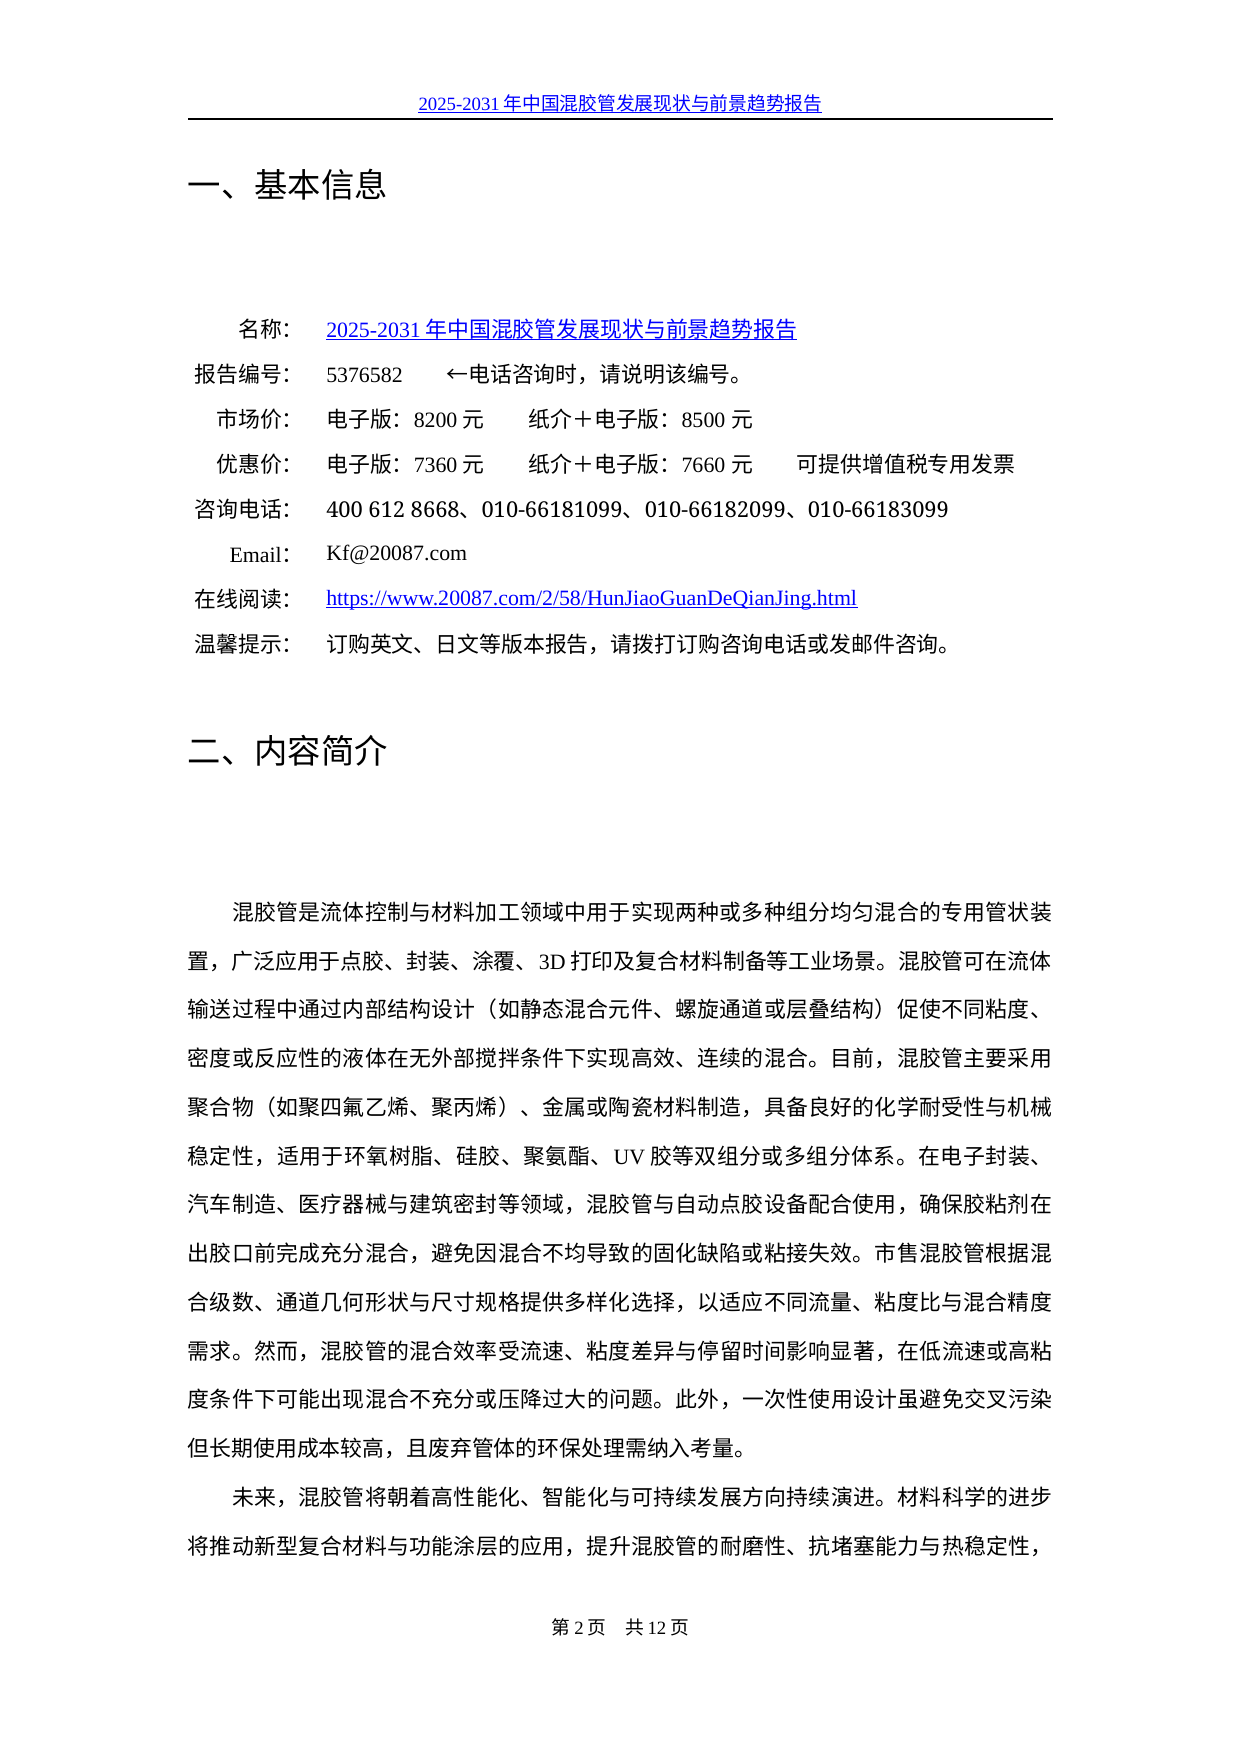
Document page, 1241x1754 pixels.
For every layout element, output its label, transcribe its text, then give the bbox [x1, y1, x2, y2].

title 一、基本信息 [187, 150, 1053, 215]
table_cell 市场价： [167, 402, 315, 447]
table_cell 温馨提示： [167, 627, 315, 672]
table_cell 报告编号： [167, 357, 315, 402]
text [187, 894, 1053, 1561]
table_cell 在线阅读： [167, 582, 315, 627]
table_cell 400 612 8668、010-66181099、010-66182099、010-66183099 [315, 492, 1073, 537]
table_cell 5376582 ←电话咨询时，请说明该编号。 [315, 357, 1073, 402]
table_cell 电子版：7360 元 纸介＋电子版：7660 元 可提供增值税专用发票 [315, 447, 1073, 492]
table_cell [315, 582, 1073, 627]
title 二、内容简介 [187, 717, 1053, 782]
table_cell 电子版：8200 元 纸介＋电子版：8500 元 [315, 402, 1073, 447]
table_header 名称： [167, 312, 315, 357]
table_cell 咨询电话： [167, 492, 315, 537]
table_cell Email： [167, 537, 315, 582]
table_cell 优惠价： [167, 447, 315, 492]
table_cell 订购英文、日文等版本报告，请拨打订购咨询电话或发邮件咨询。 [315, 627, 1073, 672]
table_header 2025-2031年中国混胶管发展现状与前景趋势报告 [315, 312, 1073, 357]
table_cell Kf@20087.com [315, 537, 1073, 582]
